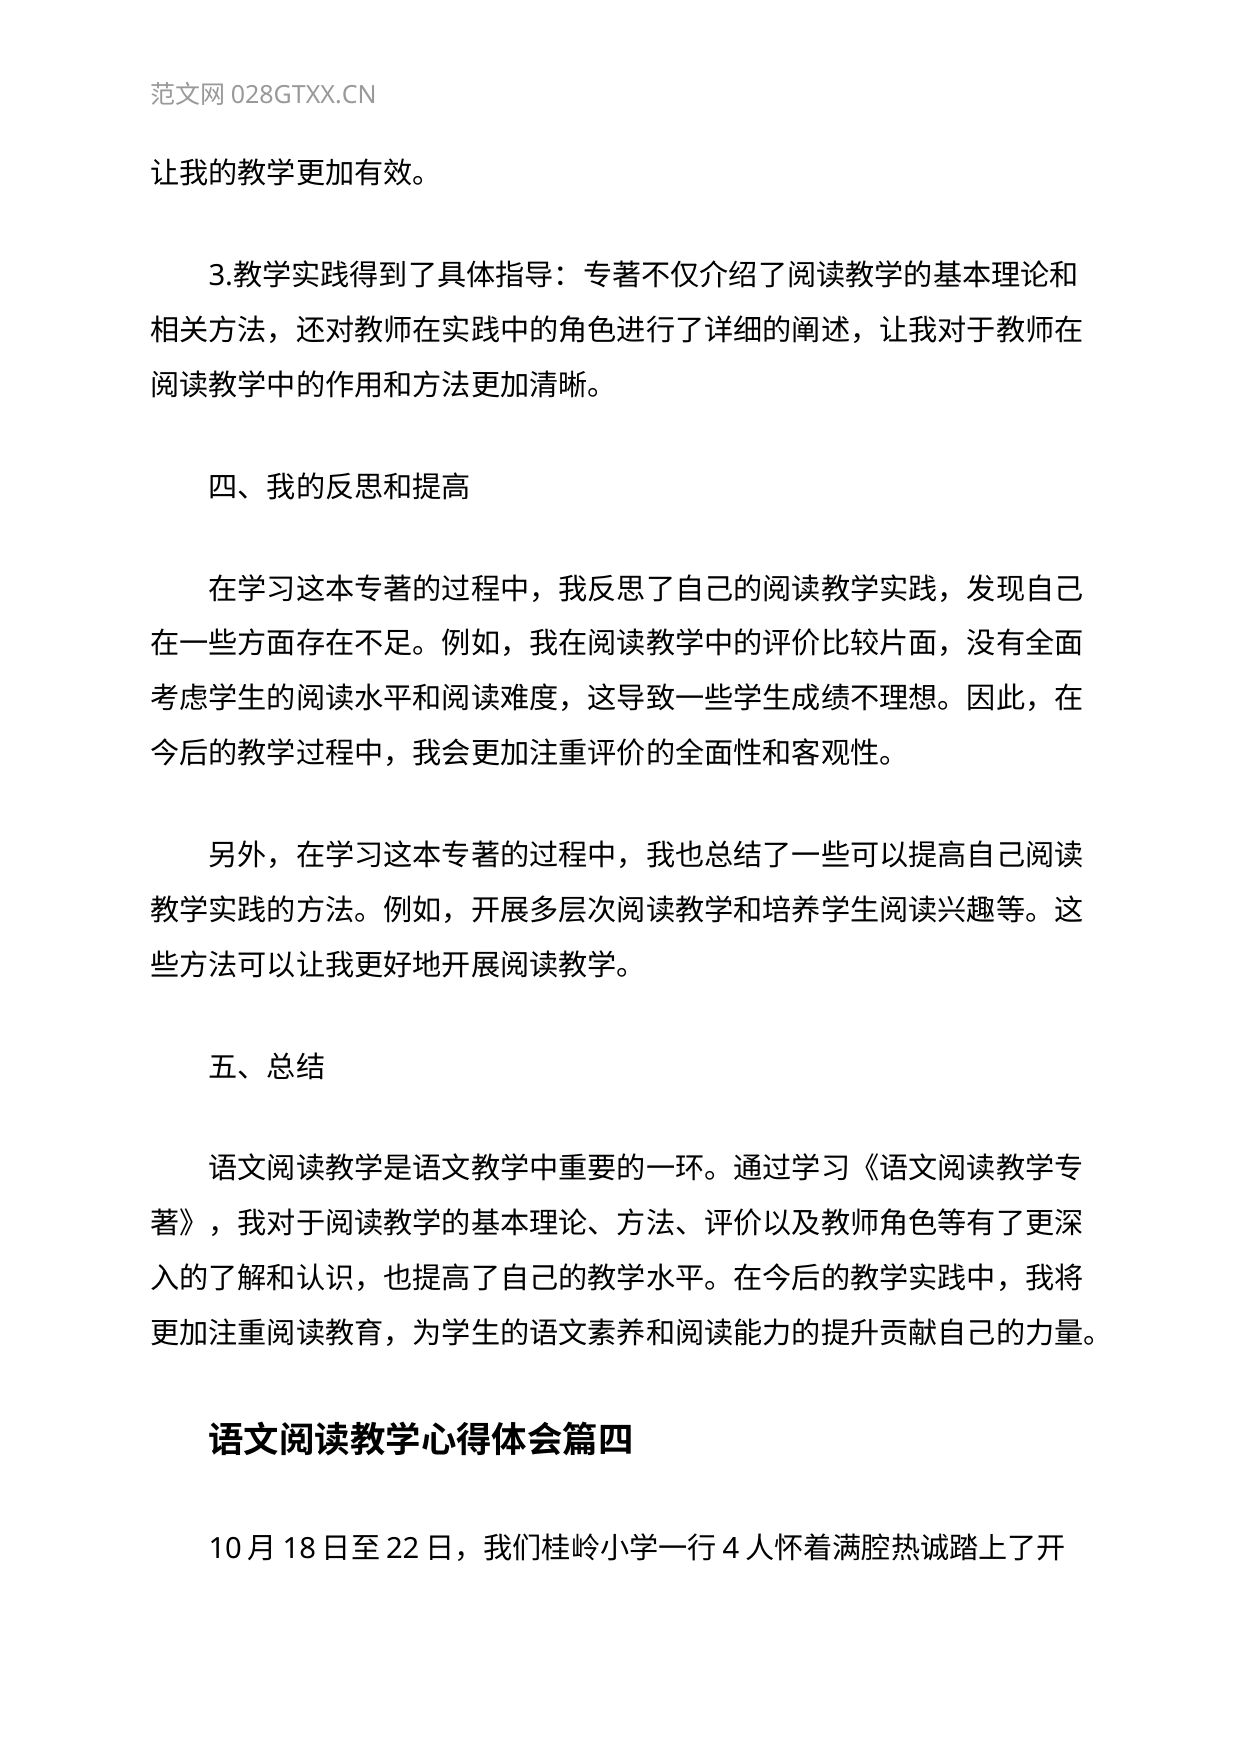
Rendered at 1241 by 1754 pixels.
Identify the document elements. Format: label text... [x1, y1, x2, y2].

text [150, 150, 1090, 192]
text 语文阅读教学是语文教学中重要的一环。通过学习《语文阅读教学专著》，我对于阅读教学的基本理论、方法、评价以及教师角色等有了更深入的了解和认识，也提高了自己的教学水平。在今后的教学实践中，我将更加注重阅读教育，为学生的语文素养和阅读能力的提升贡献自己的力量。 [150, 1145, 1090, 1352]
text 3.教学实践得到了具体指导：专著不仅介绍了阅读教学的基本理论和相关方法，还对教师在实践中的角色进行了详细的阐述，让我对于教师在阅读教学中的作用和方法更加清晰。 [150, 252, 1090, 404]
text 五、总结 [150, 1043, 1090, 1086]
text 语文阅读教学心得体会篇四 [150, 1411, 1090, 1463]
text 另外，在学习这本专著的过程中，我也总结了一些可以提高自己阅读教学实践的方法。例如，开展多层次阅读教学和培养学生阅读兴趣等。这些方法可以让我更好地开展阅读教学。 [150, 832, 1090, 984]
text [150, 1525, 1090, 1567]
text 在学习这本专著的过程中，我反思了自己的阅读教学实践，发现自己在一些方面存在不足。例如，我在阅读教学中的评价比较片面，没有全面考虑学生的阅读水平和阅读难度，这导致一些学生成绩不理想。因此，在今后的教学过程中，我会更加注重评价的全面性和客观性。 [150, 565, 1090, 772]
text 四、我的反思和提高 [150, 463, 1090, 506]
